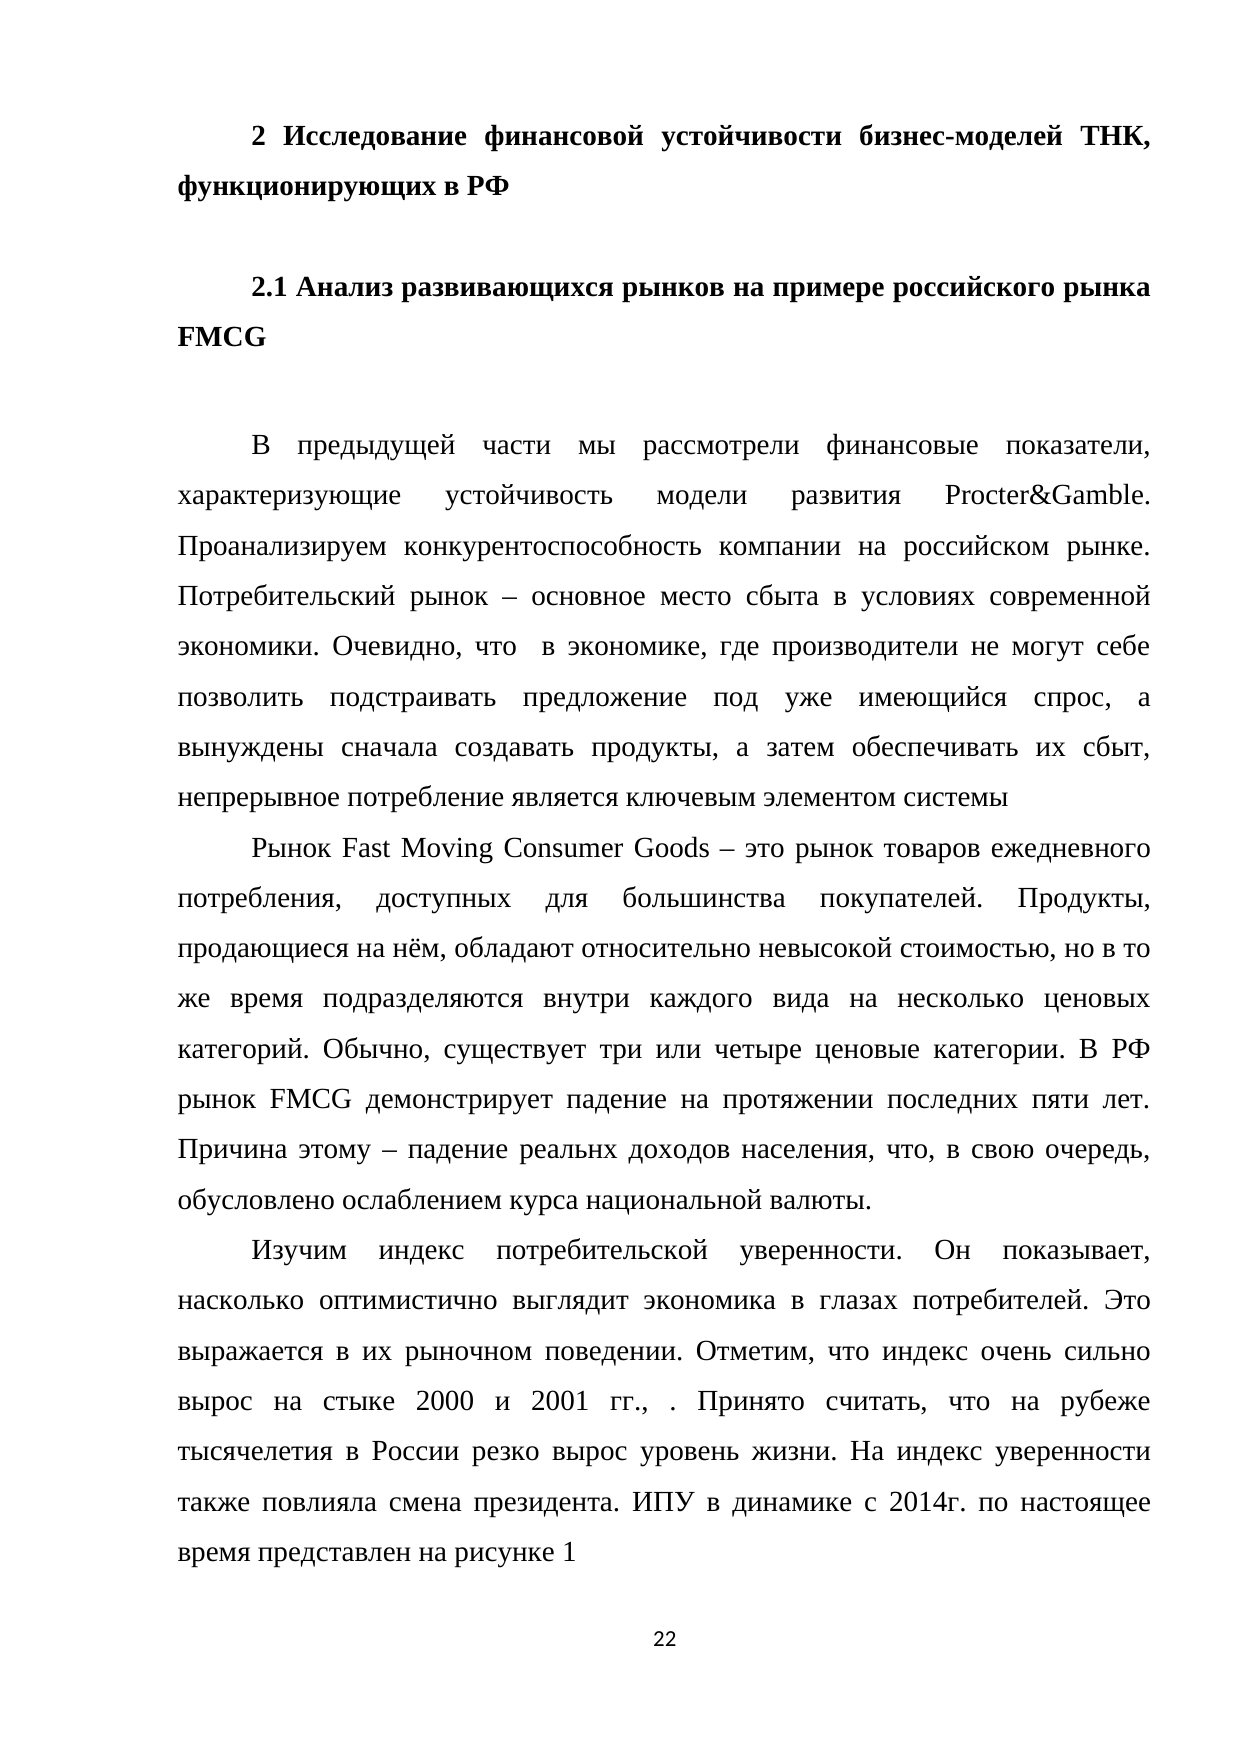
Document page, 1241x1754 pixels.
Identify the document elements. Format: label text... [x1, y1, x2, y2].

text 2.1 Анализ развивающихся рынков на примере российского рынка FMCG [177, 269, 1152, 353]
text В предыдущей части мы рассмотрели финансовые показатели, характеризующие устойчивость модели развития Procter&Gamble. Проанализируем конкурентоспособность компании на российском рынке. Потребительский рынок – основное место сбыта в условиях современной экономики. Очевидно, что в экономике, где производители не могут себе позволить подстраивать предложение под уже имеющийся спрос, а вынуждены сначала создавать продукты, а затем обеспечивать их сбыт, непрерывное потребление является ключевым элементом системы [177, 427, 1152, 813]
text 2 Исследование финансовой устойчивости бизнес-моделей ТНК, функционирующих в РФ [177, 118, 1152, 202]
text Изучим индекс потребительской уверенности. Он показывает, насколько оптимистично выглядит экономика в глазах потребителей. Это выражается в их рыночном поведении. Отметим, что индекс очень сильно вырос на стыке 2000 и 2001 гг., . Принято считать, что на рубеже тысячелетия в России резко вырос уровень жизни. На индекс уверенности также повлияла смена президента. ИПУ в динамике с 2014г. по настоящее время представлен на рисунке 1 [177, 1232, 1152, 1568]
text Рынок Fast Moving Consumer Goods – это рынок товаров ежедневного потребления, доступных для большинства покупателей. Продукты, продающиеся на нём, обладают относительно невысокой стоимостью, но в то же время подразделяются внутри каждого вида на несколько ценовых категорий. Обычно, существует три или четыре ценовые категории. В РФ рынок FMCG демонстрирует падение на протяжении последних пяти лет. Причина этому – падение реальнх доходов населения, что, в свою очередь, обусловлено ослаблением курса национальной валюты. [177, 830, 1152, 1215]
